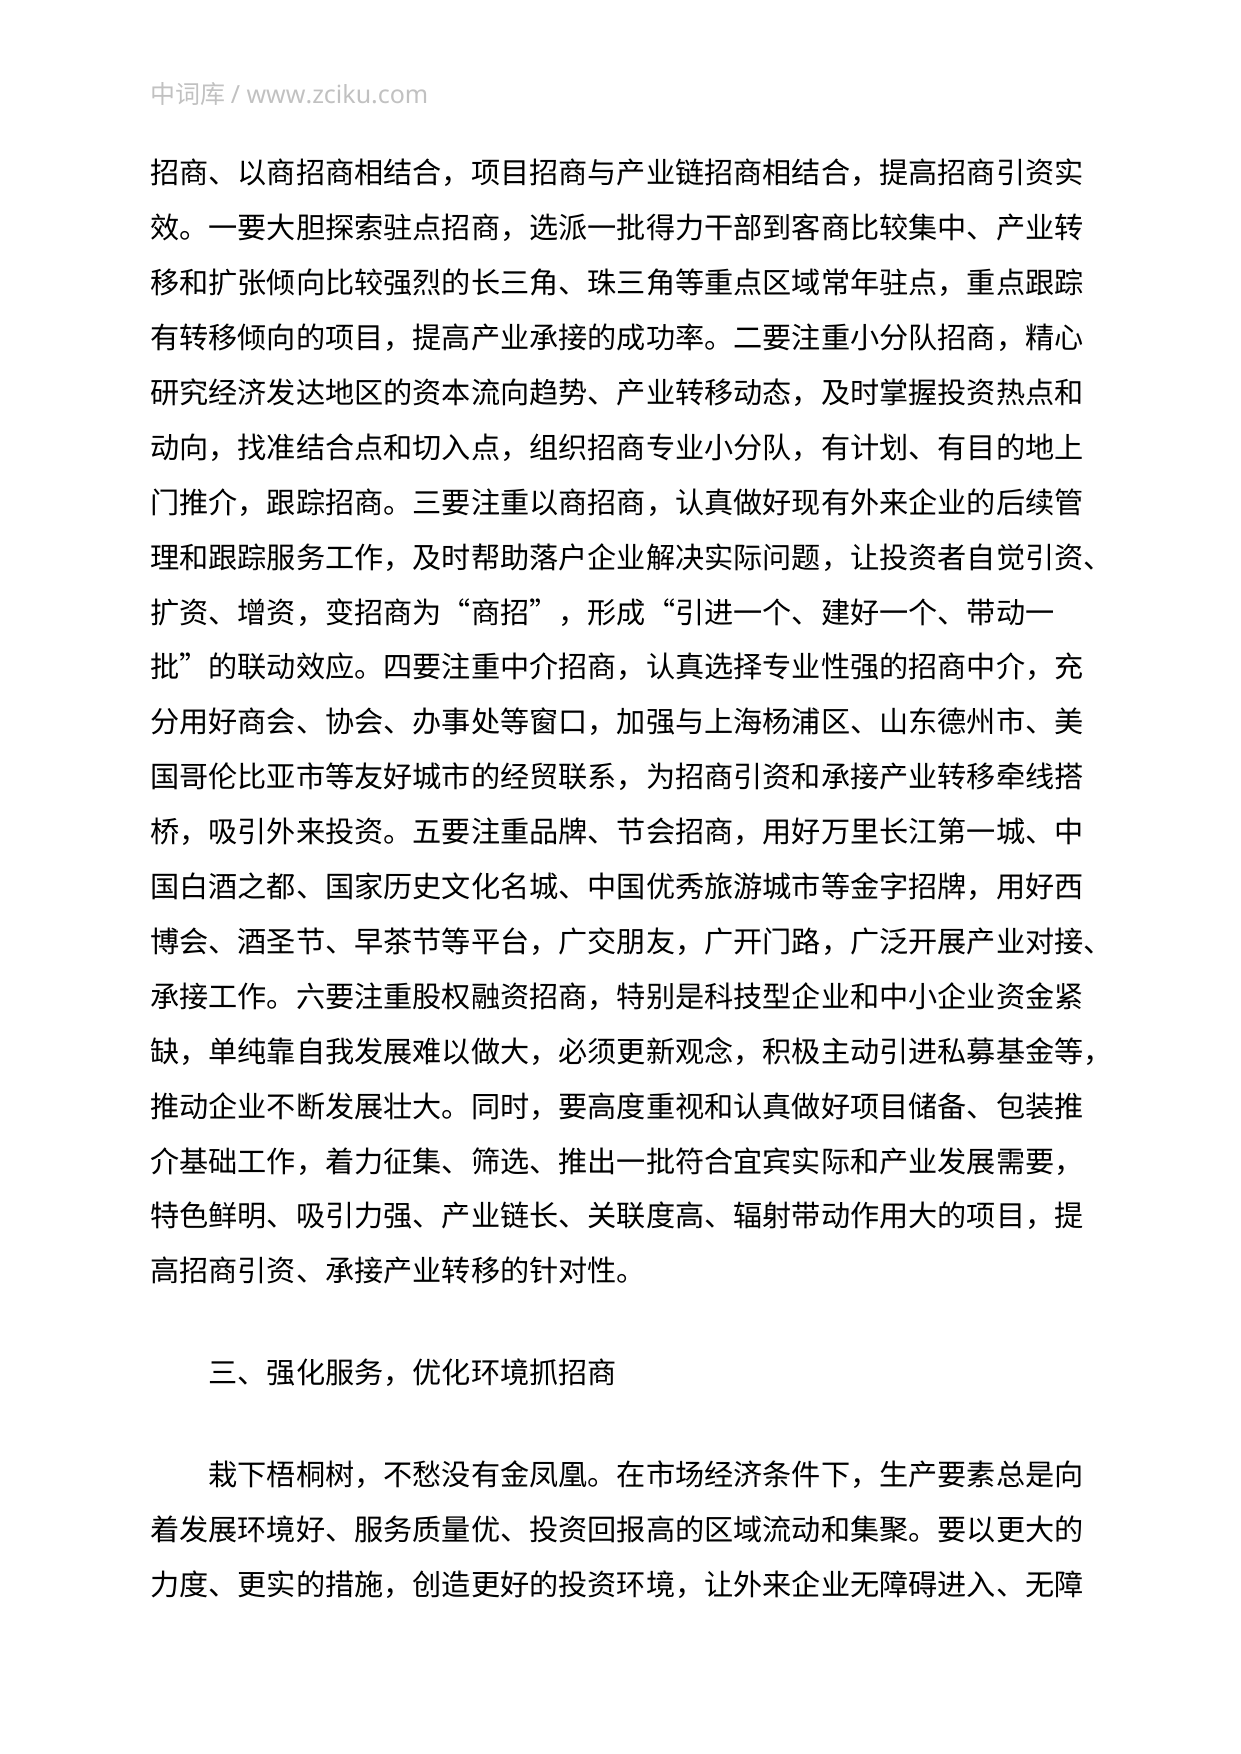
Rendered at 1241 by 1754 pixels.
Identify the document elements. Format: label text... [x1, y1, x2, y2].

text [150, 150, 1090, 1290]
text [150, 1451, 1090, 1603]
text 三、强化服务，优化环境抓招商 [150, 1350, 1090, 1392]
